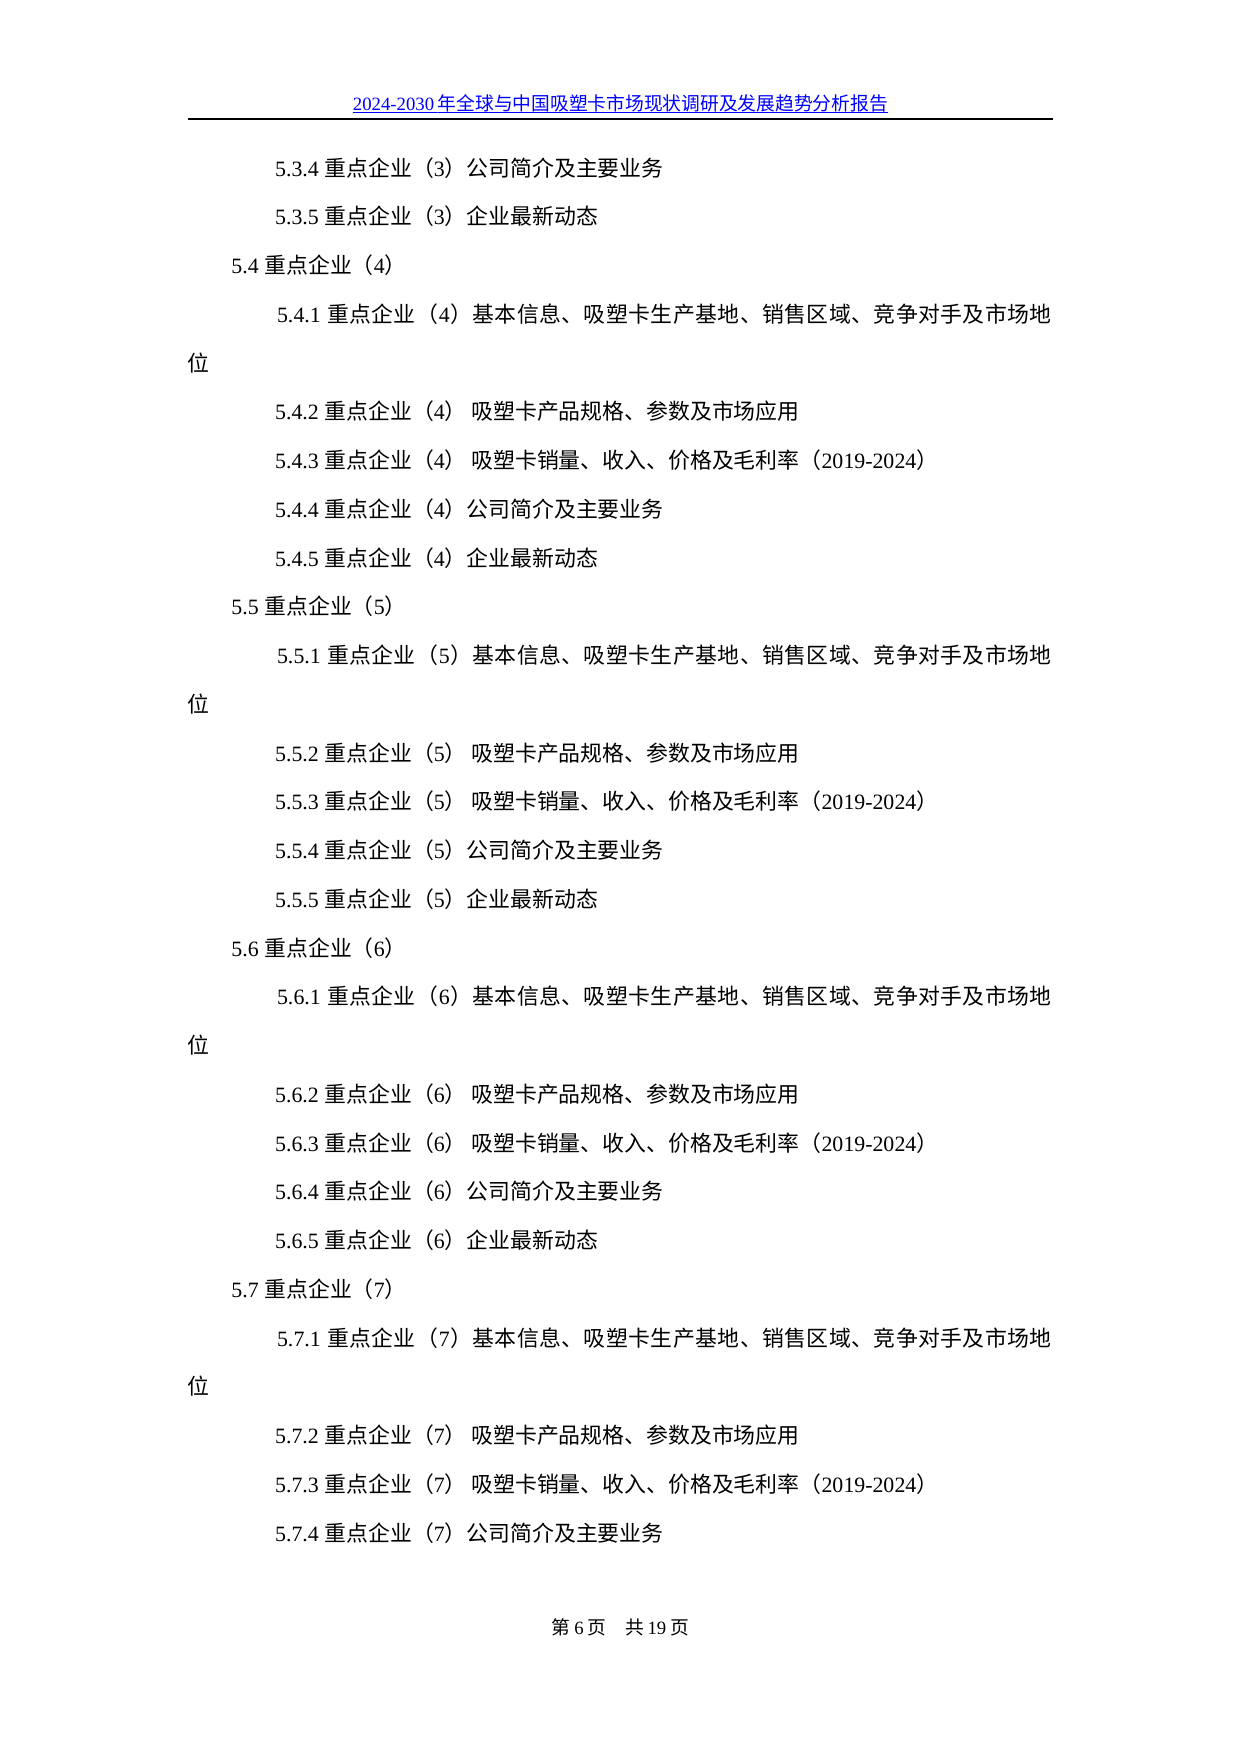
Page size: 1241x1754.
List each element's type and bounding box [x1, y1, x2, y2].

text [187, 150, 1053, 1548]
